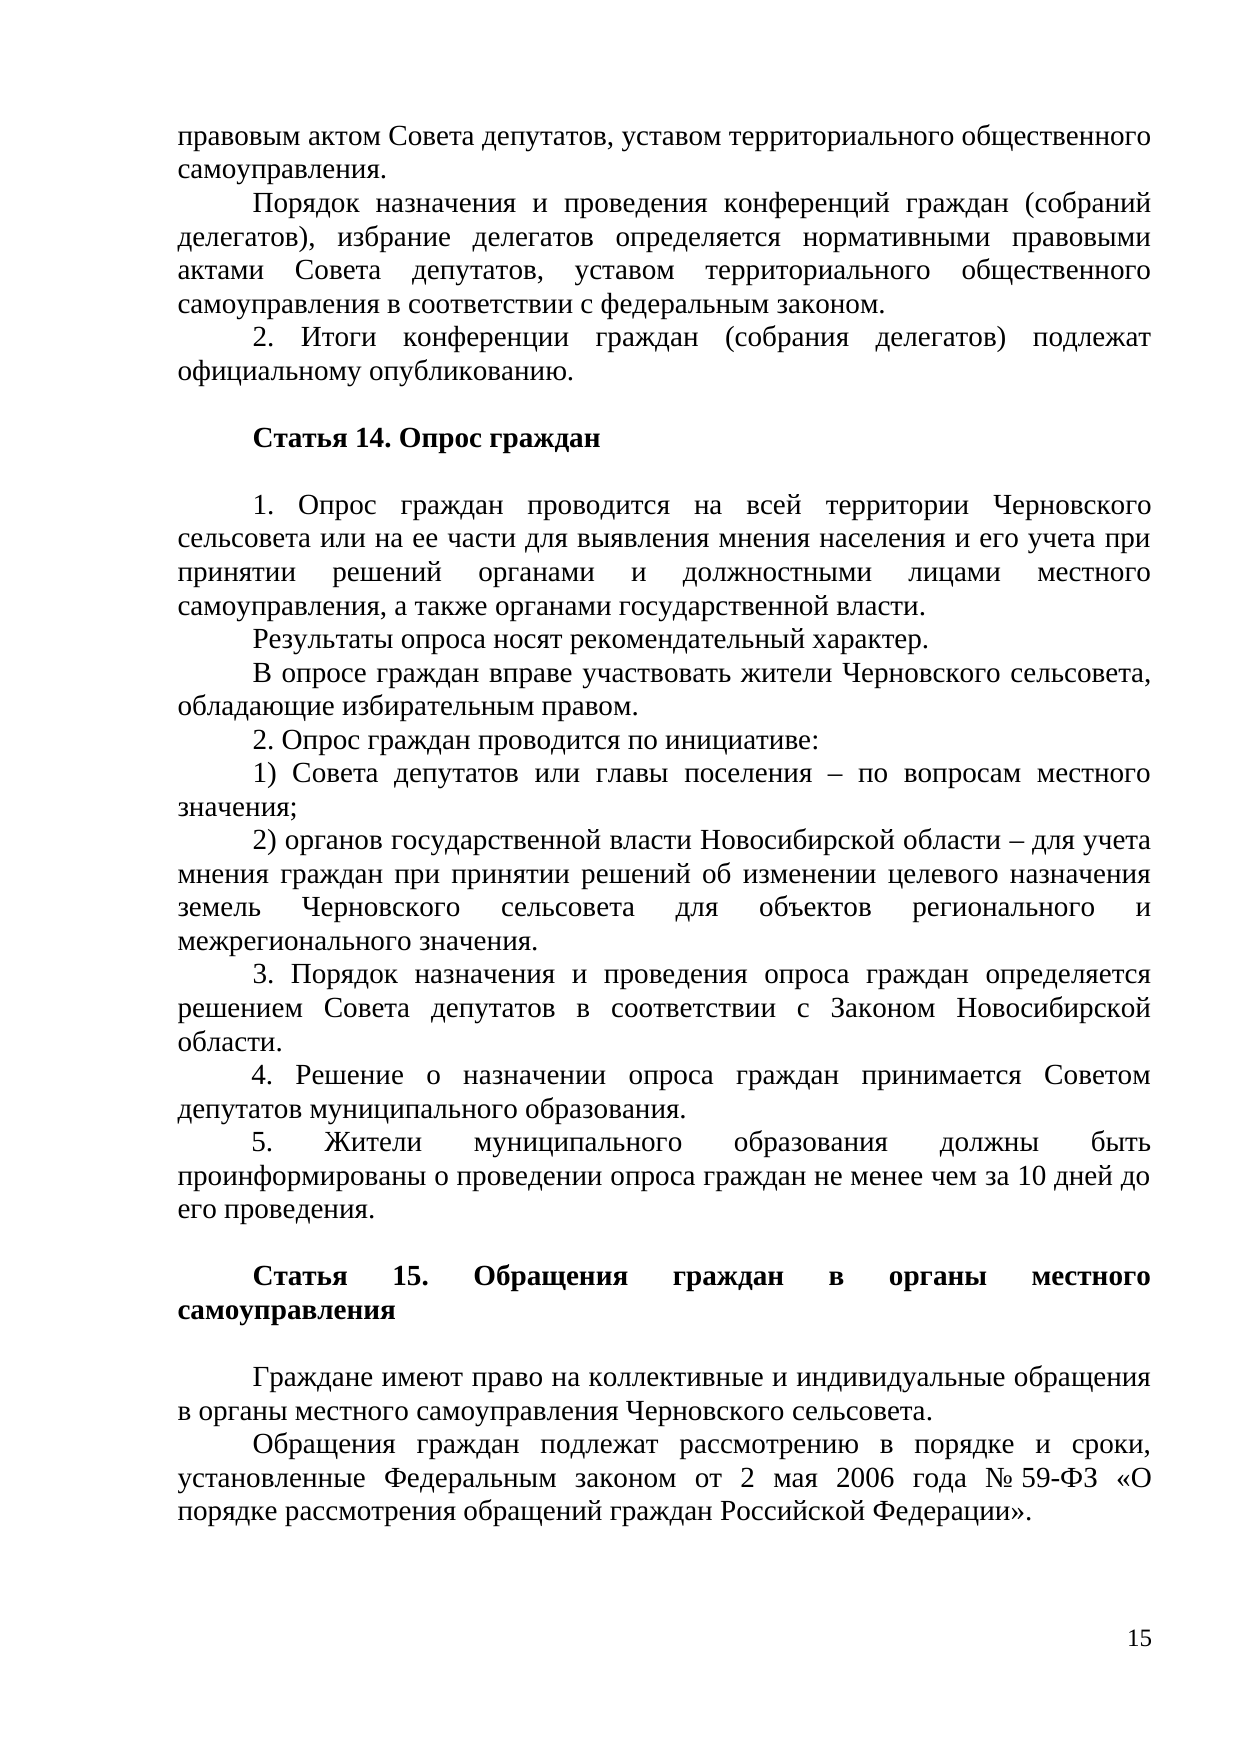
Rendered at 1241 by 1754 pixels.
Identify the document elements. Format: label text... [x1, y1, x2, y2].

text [177, 118, 1152, 185]
text 1) Совета депутатов или главы поселения – по вопросам местного значения; [177, 755, 1152, 822]
text 2. Итоги конференции граждан (собрания делегатов) подлежат официальному опубликованию. [177, 319, 1152, 386]
text 3. Порядок назначения и проведения опроса граждан определяется решением Совета депутатов в соответствии с Законом Новосибирской области. [177, 957, 1152, 1057]
text 5. Жители муниципального образования должны быть проинформированы о проведении опроса граждан не менее чем за 10 дней до его проведения. [177, 1124, 1152, 1225]
text 1. Опрос граждан проводится на всей территории Черновского сельсовета или на ее части для выявления мнения населения и его учета при принятии решений органами и должностными лицами местного самоуправления, а также органами государственной власти. [177, 487, 1152, 621]
text 2. Опрос граждан проводится по инициативе: [177, 722, 1152, 755]
text Статья 15. Обращения граждан в органы местного самоуправления [177, 1258, 1152, 1326]
text Порядок назначения и проведения конференций граждан (собраний делегатов), избрание делегатов определяется нормативными правовыми актами Совета депутатов, уставом территориального общественного самоуправления в соответствии с федеральным законом. [177, 185, 1152, 319]
text 2) органов государственной власти Новосибирской области – для учета мнения граждан при принятии решений об изменении целевого назначения земель Черновского сельсовета для объектов регионального и межрегионального значения. [177, 822, 1152, 957]
text Обращения граждан подлежат рассмотрению в порядке и сроки, установленные Федеральным законом от 2 мая 2006 года № 59-ФЗ «О порядке рассмотрения обращений граждан Российской Федерации». [177, 1426, 1152, 1527]
text Статья 14. Опрос граждан [177, 420, 1152, 453]
text В опросе граждан вправе участвовать жители Черновского сельсовета, обладающие избирательным правом. [177, 655, 1152, 722]
text 4. Решение о назначении опроса граждан принимается Советом депутатов муниципального образования. [177, 1057, 1152, 1124]
text Результаты опроса носят рекомендательный характер. [177, 621, 1152, 655]
text Граждане имеют право на коллективные и индивидуальные обращения в органы местного самоуправления Черновского сельсовета. [177, 1359, 1152, 1426]
